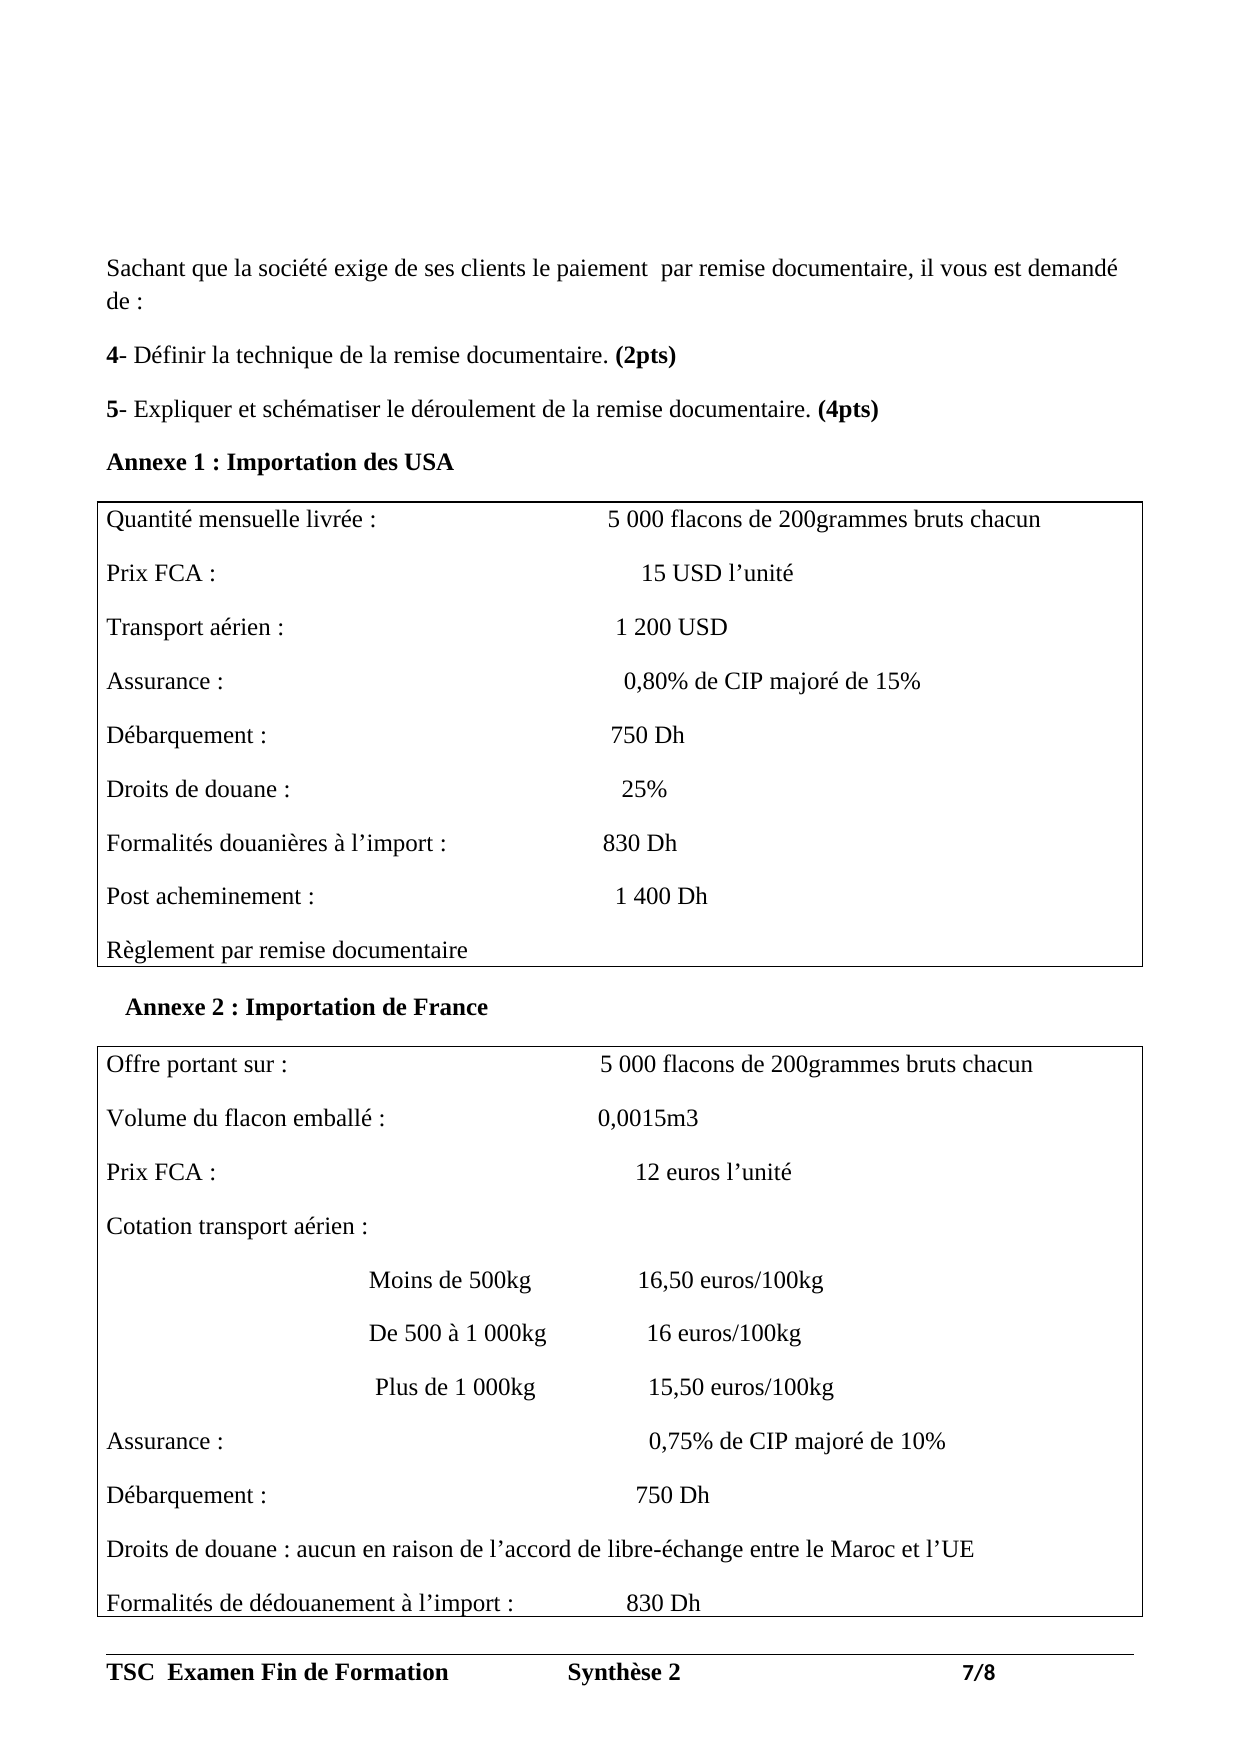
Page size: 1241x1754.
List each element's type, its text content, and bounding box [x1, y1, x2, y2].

text Annexe 2 : Importation de France [106, 992, 1134, 1021]
text Post acheminement : 1 400 Dh [98, 878, 1142, 910]
text Débarquement : 750 Dh [98, 1477, 1142, 1509]
text Transport aérien : 1 200 USD [98, 609, 1142, 641]
text 4- Définir la technique de la remise documentaire. (2pts) [106, 340, 1134, 368]
text Plus de 1 000kg 15,50 euros/100kg [98, 1369, 1142, 1401]
text Moins de 500kg 16,50 euros/100kg [98, 1262, 1142, 1293]
text Droits de douane : 25% [98, 771, 1142, 802]
text Sachant que la société exige de ses clients le paiement par remise documentaire, il vous est demandé de : [106, 253, 1134, 315]
text Quantité mensuelle livrée : 5 000 flacons de 200grammes bruts chacun [98, 503, 1142, 533]
text Volume du flacon emballé : 0,0015m3 [98, 1100, 1142, 1132]
text Prix FCA : 15 USD l’unité [98, 555, 1142, 587]
text De 500 à 1 000kg 16 euros/100kg [98, 1315, 1142, 1347]
text Débarquement : 750 Dh [98, 717, 1142, 749]
text Prix FCA : 12 euros l’unité [98, 1154, 1142, 1186]
text 5- Expliquer et schématiser le déroulement de la remise documentaire. (4pts) [106, 394, 1134, 422]
text Cotation transport aérien : [98, 1208, 1142, 1239]
text Offre portant sur : 5 000 flacons de 200grammes bruts chacun [98, 1047, 1142, 1078]
text Assurance : 0,80% de CIP majoré de 15% [98, 663, 1142, 695]
text Formalités douanières à l’import : 830 Dh [98, 824, 1142, 856]
text Formalités de dédouanement à l’import : 830 Dh [98, 1585, 1142, 1616]
text Règlement par remise documentaire [98, 932, 1142, 966]
text Droits de douane : aucun en raison de l’accord de libre-échange entre le Maroc et l’UE [98, 1531, 1142, 1563]
text Annexe 1 : Importation des USA [106, 447, 1134, 476]
text Assurance : 0,75% de CIP majoré de 10% [98, 1423, 1142, 1455]
